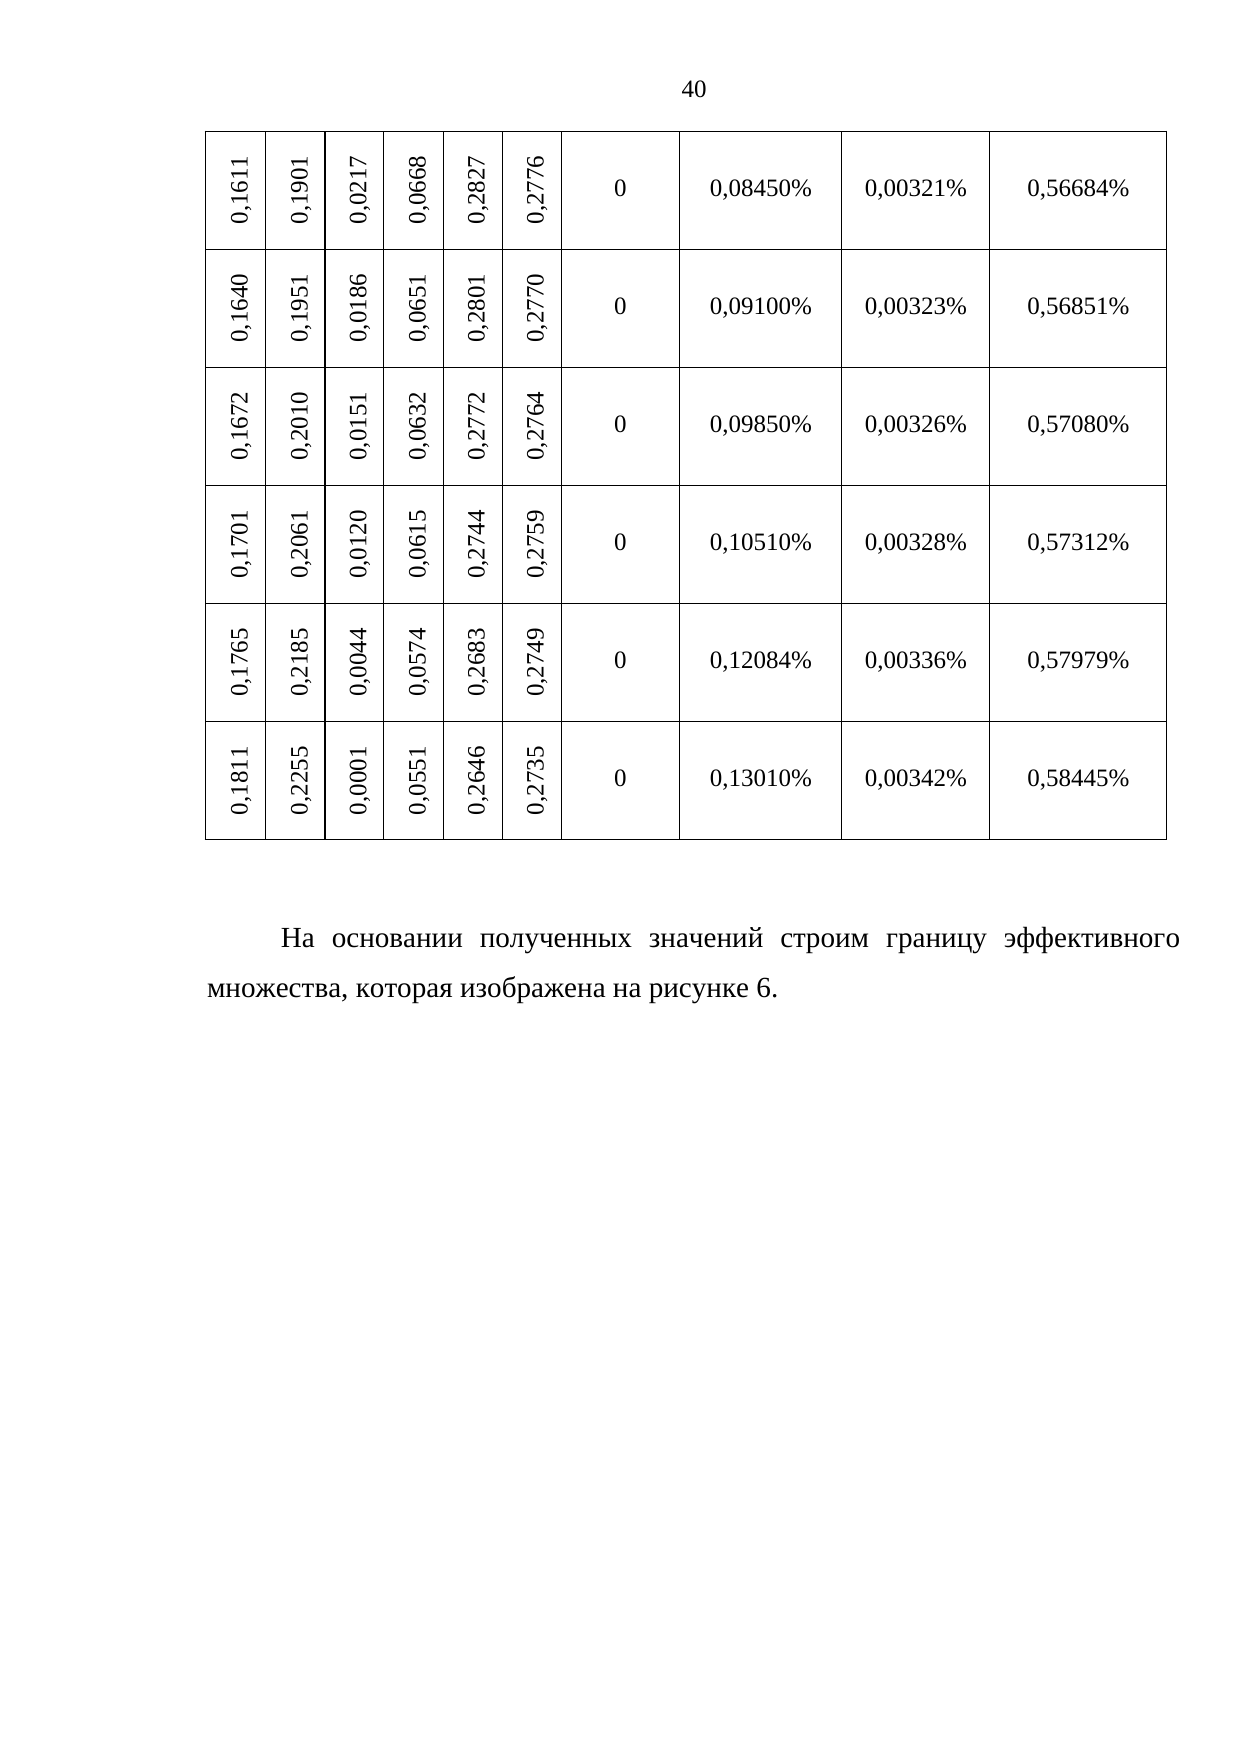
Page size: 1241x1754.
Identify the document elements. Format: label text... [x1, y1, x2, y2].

table_cell 0 [562, 486, 679, 603]
table_cell 0,0632 [384, 368, 443, 485]
table_cell 0,13010% [680, 722, 841, 839]
table_cell 0,2759 [503, 486, 561, 603]
table_cell 0,1640 [206, 250, 265, 367]
table_cell 0,0151 [326, 368, 383, 485]
table_cell 0,2010 [266, 368, 324, 485]
table_cell 0,2801 [444, 250, 502, 367]
table_cell 0,0551 [384, 722, 443, 839]
table_cell 0,1901 [266, 132, 324, 249]
table_cell 0,2764 [503, 368, 561, 485]
table_cell 0,00328% [842, 486, 989, 603]
table_cell 0,2185 [266, 604, 324, 721]
table_cell 0,09100% [680, 250, 841, 367]
table_cell 0,0651 [384, 250, 443, 367]
table_cell 0,0001 [326, 722, 383, 839]
table_cell 0,2827 [444, 132, 502, 249]
table_cell 0,56851% [990, 250, 1166, 367]
table_cell 0,08450% [680, 132, 841, 249]
table_cell 0 [562, 250, 679, 367]
table_cell 0 [562, 368, 679, 485]
table_cell 0,57312% [990, 486, 1166, 603]
table_cell 0,10510% [680, 486, 841, 603]
table_cell 0 [562, 604, 679, 721]
table_cell 0,2646 [444, 722, 502, 839]
table_cell 0,00342% [842, 722, 989, 839]
table_cell 0,2772 [444, 368, 502, 485]
table_cell 0,2061 [266, 486, 324, 603]
table_cell 0,2749 [503, 604, 561, 721]
table_cell 0,57080% [990, 368, 1166, 485]
table_cell 0,0217 [326, 132, 383, 249]
table_cell 0,00326% [842, 368, 989, 485]
table_cell 0,0668 [384, 132, 443, 249]
table_cell 0,0120 [326, 486, 383, 603]
table_cell 0,0574 [384, 604, 443, 721]
table_cell 0,2776 [503, 132, 561, 249]
table_cell 0,00321% [842, 132, 989, 249]
table_cell 0,00323% [842, 250, 989, 367]
table_cell 0,2744 [444, 486, 502, 603]
text На основании полученных значений строим границу эффективного множества, которая изображена на рисунке 6. [207, 920, 1181, 1004]
table_cell 0,1672 [206, 368, 265, 485]
table_cell 0,56684% [990, 132, 1166, 249]
table_cell 0,2255 [266, 722, 324, 839]
table_cell 0,09850% [680, 368, 841, 485]
table_cell 0,2735 [503, 722, 561, 839]
table_cell 0,58445% [990, 722, 1166, 839]
table_cell 0,57979% [990, 604, 1166, 721]
table_cell 0,0615 [384, 486, 443, 603]
table_cell 0,0044 [326, 604, 383, 721]
table_cell 0 [562, 132, 679, 249]
table_cell 0,1811 [206, 722, 265, 839]
table_cell 0,2683 [444, 604, 502, 721]
table_cell 0 [562, 722, 679, 839]
table_cell 0,1951 [266, 250, 324, 367]
table_cell 0,0186 [326, 250, 383, 367]
table_cell 0,00336% [842, 604, 989, 721]
table_cell 0,2770 [503, 250, 561, 367]
table_cell 0,1765 [206, 604, 265, 721]
table_cell 0,1701 [206, 486, 265, 603]
table_cell 0,1611 [206, 132, 265, 249]
table_cell 0,12084% [680, 604, 841, 721]
